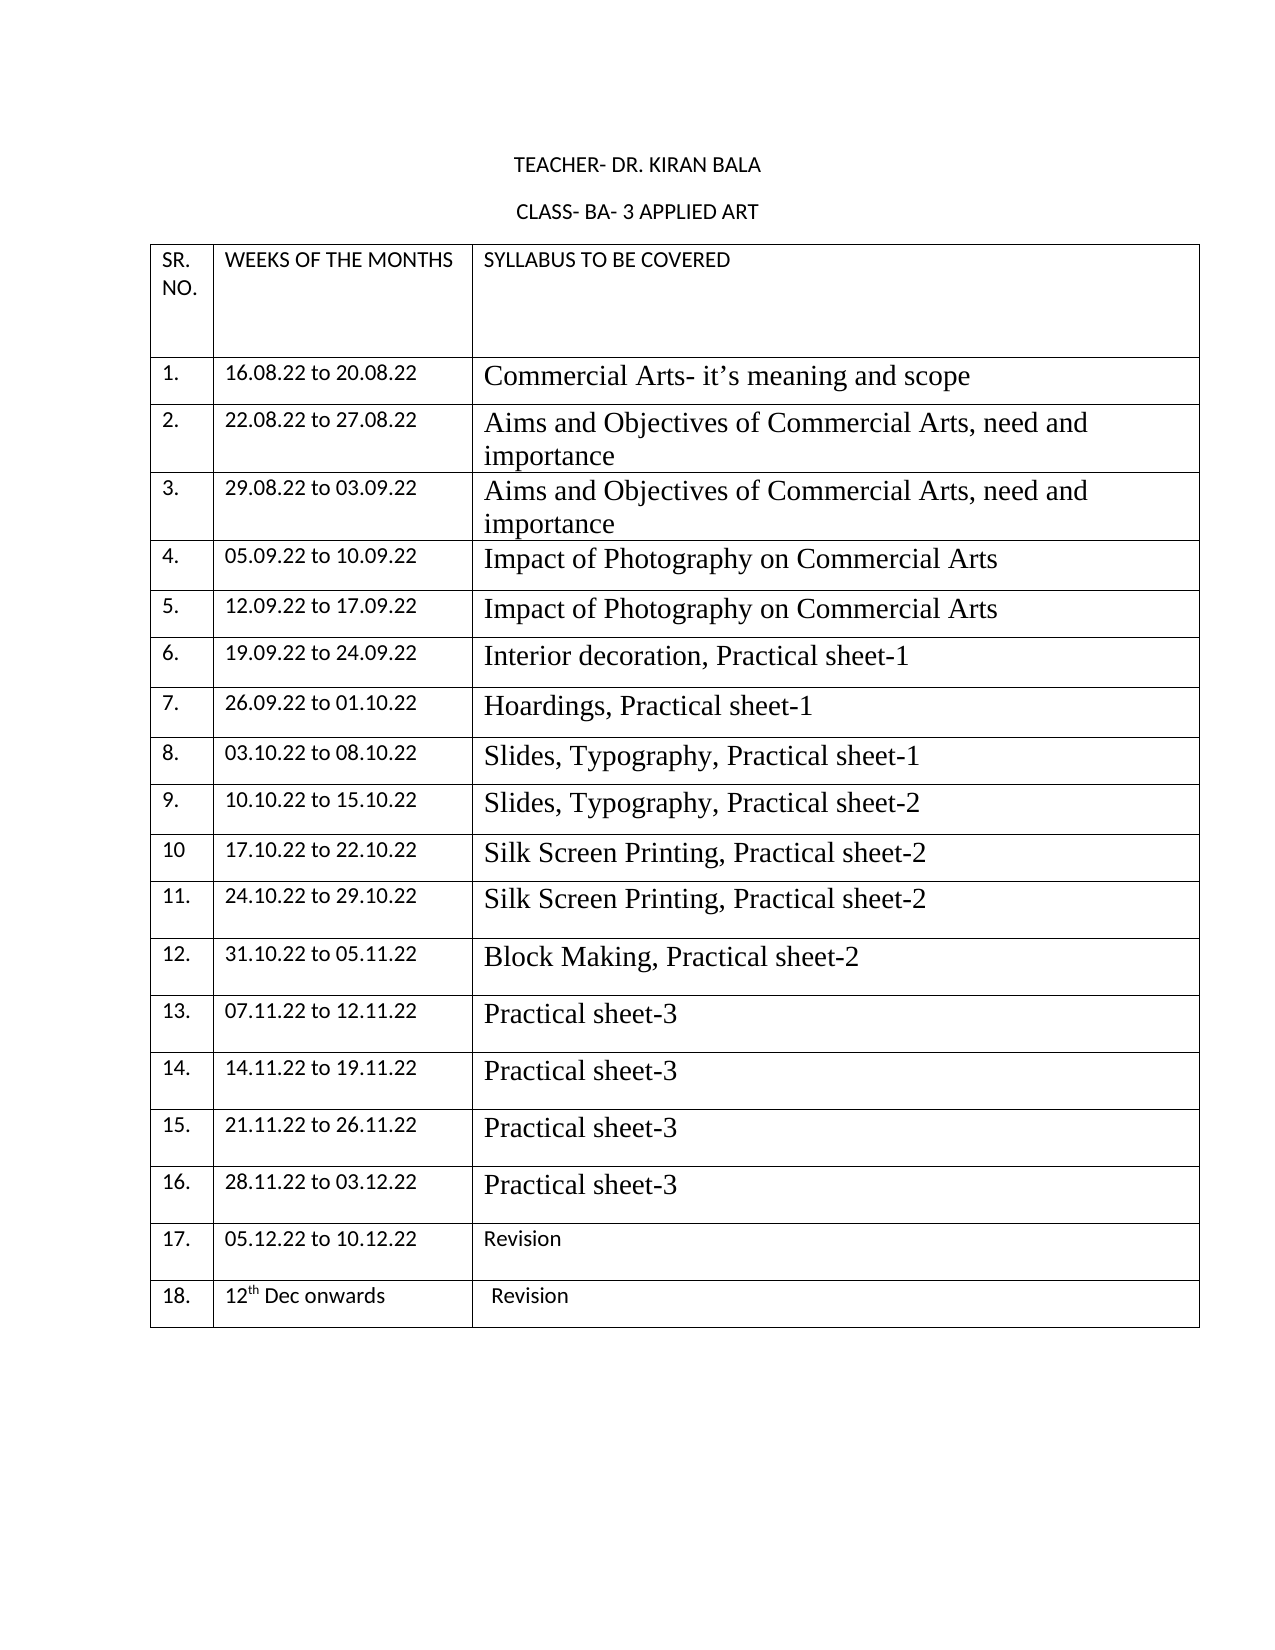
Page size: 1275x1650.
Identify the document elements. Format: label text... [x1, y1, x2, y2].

table_cell 21.11.22 to 26.11.22 [214, 1110, 472, 1166]
table_cell 22.08.22 to 27.08.22 [214, 405, 472, 472]
table_cell 10.10.22 to 15.10.22 [214, 785, 472, 834]
table_cell 31.10.22 to 05.11.22 [214, 939, 472, 995]
table_cell Silk Screen Printing, Practical sheet-2 [473, 835, 1199, 881]
table_cell 4. [151, 541, 213, 590]
table_cell 3. [151, 473, 213, 540]
table_cell 13. [151, 996, 213, 1052]
table_cell Revision [473, 1224, 1199, 1280]
table_cell Silk Screen Printing, Practical sheet-2 [473, 882, 1199, 938]
table_cell 15. [151, 1110, 213, 1166]
table_cell Interior decoration, Practical sheet-1 [473, 638, 1199, 687]
table_cell Aims and Objectives of Commercial Arts, need and importance [473, 473, 1199, 540]
table_cell 26.09.22 to 01.10.22 [214, 688, 472, 737]
text TEACHER- DR. KIRAN BALA [150, 150, 1125, 178]
table_cell 1. [151, 358, 213, 404]
table_cell Practical sheet-3 [473, 1167, 1199, 1223]
table_header SYLLABUS TO BE COVERED [473, 245, 1199, 357]
table_cell 7. [151, 688, 213, 737]
table_cell Impact of Photography on Commercial Arts [473, 541, 1199, 590]
table_cell 07.11.22 to 12.11.22 [214, 996, 472, 1052]
table_cell 14.11.22 to 19.11.22 [214, 1053, 472, 1109]
table_cell Practical sheet-3 [473, 996, 1199, 1052]
table_cell 9. [151, 785, 213, 834]
table_cell 18. [151, 1281, 213, 1327]
table_cell 16.08.22 to 20.08.22 [214, 358, 472, 404]
table_cell Block Making, Practical sheet-2 [473, 939, 1199, 995]
table_cell 12. [151, 939, 213, 995]
table_cell Commercial Arts- it’s meaning and scope [473, 358, 1199, 404]
table_cell 29.08.22 to 03.09.22 [214, 473, 472, 540]
table_cell Practical sheet-3 [473, 1110, 1199, 1166]
table_cell Slides, Typography, Practical sheet-1 [473, 738, 1199, 784]
table_cell 12th Dec onwards [214, 1281, 472, 1327]
table_cell 12.09.22 to 17.09.22 [214, 591, 472, 637]
table_cell Aims and Objectives of Commercial Arts, need and importance [473, 405, 1199, 472]
table_cell 11. [151, 882, 213, 938]
table_cell 28.11.22 to 03.12.22 [214, 1167, 472, 1223]
table_cell 14. [151, 1053, 213, 1109]
table_header SR. NO. [151, 245, 213, 357]
table_cell Practical sheet-3 [473, 1053, 1199, 1109]
table_cell 17. [151, 1224, 213, 1280]
text CLASS- BA- 3 APPLIED ART [150, 197, 1125, 225]
table_cell 19.09.22 to 24.09.22 [214, 638, 472, 687]
table_cell Slides, Typography, Practical sheet-2 [473, 785, 1199, 834]
table_cell 03.10.22 to 08.10.22 [214, 738, 472, 784]
table_cell 10 [151, 835, 213, 881]
table_cell 2. [151, 405, 213, 472]
table_cell 24.10.22 to 29.10.22 [214, 882, 472, 938]
table_cell 05.09.22 to 10.09.22 [214, 541, 472, 590]
table_cell 16. [151, 1167, 213, 1223]
table_header WEEKS OF THE MONTHS [214, 245, 472, 357]
table_cell 05.12.22 to 10.12.22 [214, 1224, 472, 1280]
table_cell 8. [151, 738, 213, 784]
table_cell Impact of Photography on Commercial Arts [473, 591, 1199, 637]
table_cell Hoardings, Practical sheet-1 [473, 688, 1199, 737]
table_cell 6. [151, 638, 213, 687]
table_cell 5. [151, 591, 213, 637]
table_cell Revision [473, 1281, 1199, 1327]
table_cell 17.10.22 to 22.10.22 [214, 835, 472, 881]
